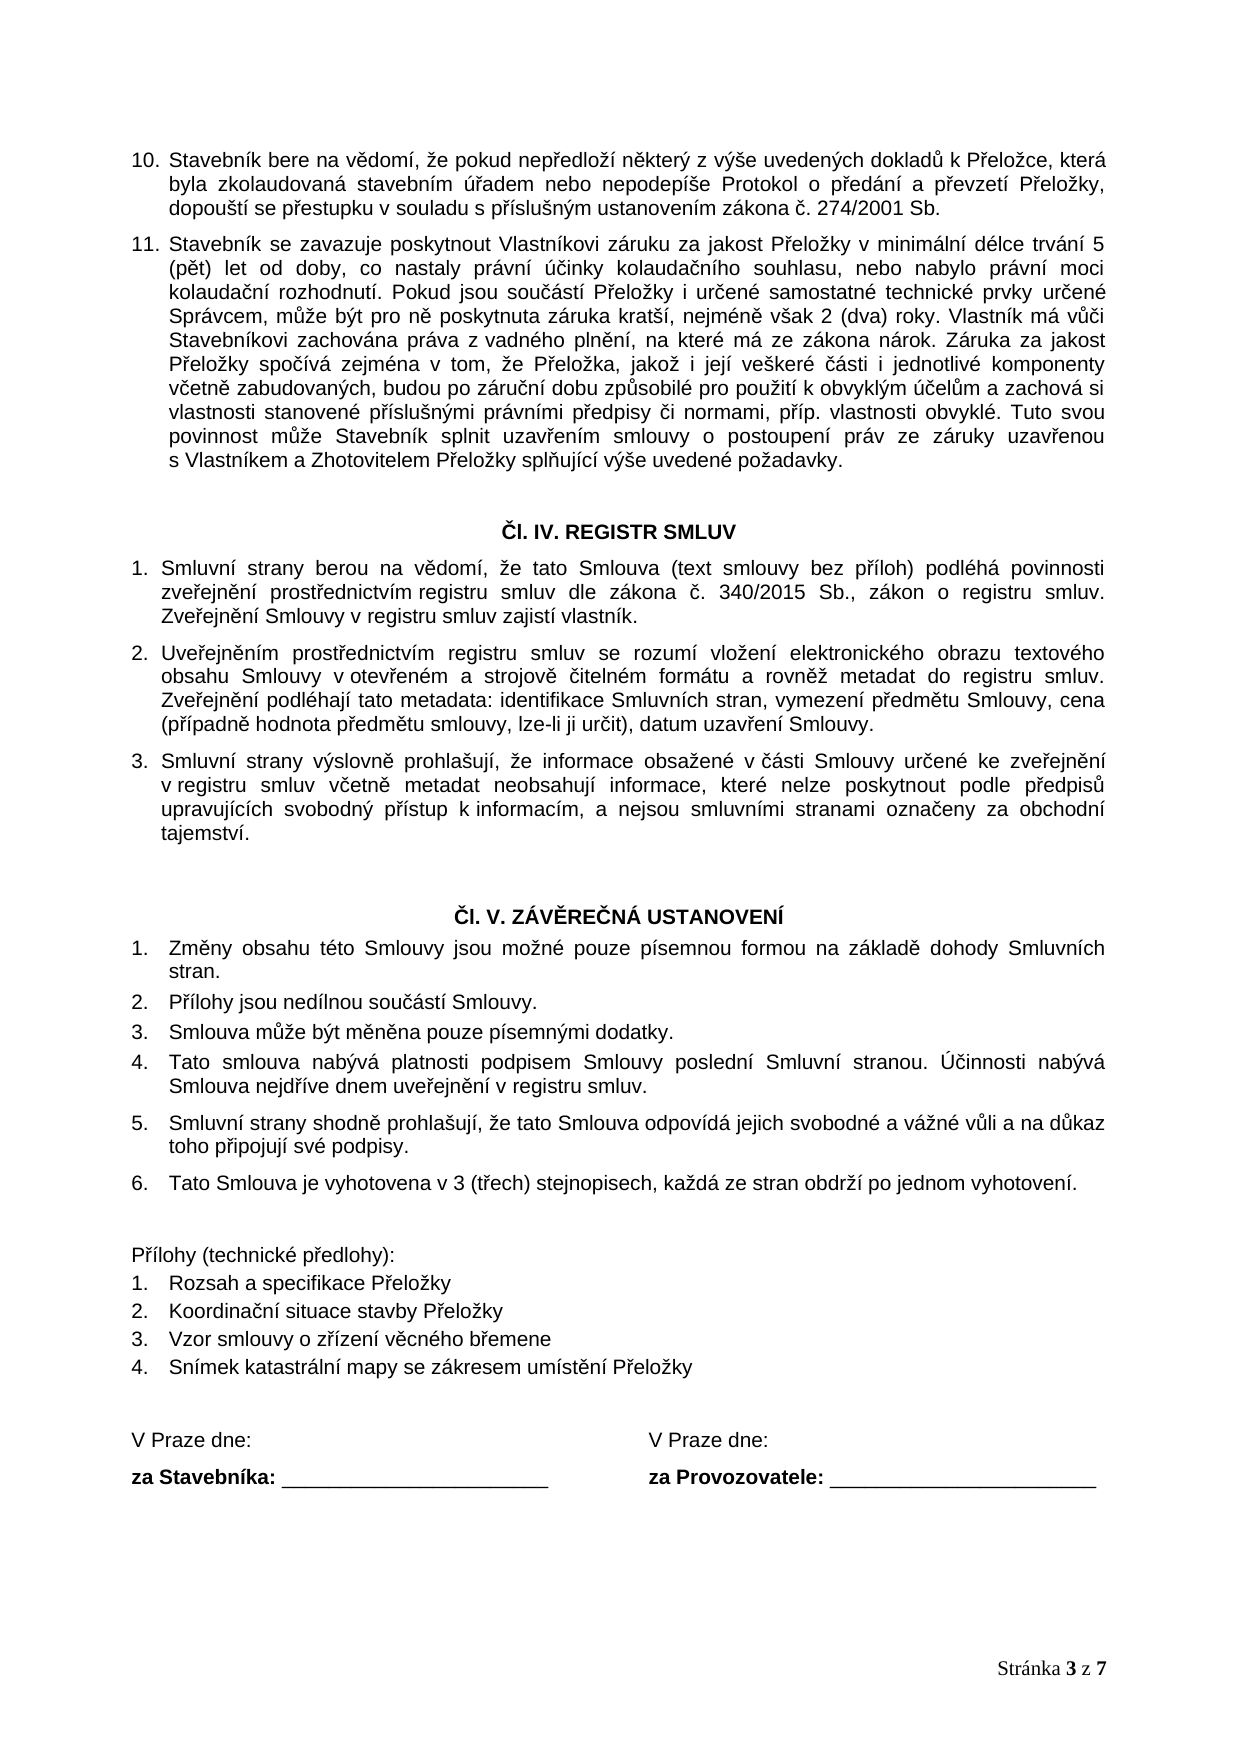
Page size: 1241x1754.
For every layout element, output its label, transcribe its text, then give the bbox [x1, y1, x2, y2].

list Tato Smlouva je vyhotovena v 3 (třech) stejnopisech, každá ze stran obdrží po jednom vyhotovení. [131, 1171, 1106, 1195]
subtitle Uveřejněním prostřednictvím registru smluv se rozumí vložení elektronického obrazu textového obsahu Smlouvy v otevřeném a strojově čitelném formátu a rovněž metadat do registru smluv. Zveřejnění podléhají tato metadata: identifikace Smluvních stran, vymezení předmětu Smlouvy, cena (případně hodnota předmětu smlouvy, lze-li ji určit), datum uzavření Smlouvy. [131, 640, 1106, 736]
list Stavebník se zavazuje poskytnout Vlastníkovi záruku za jakost Přeložky v minimální délce trvání 5 (pět) let od doby, co nastaly právní účinky kolaudačního souhlasu, nebo nabylo právní moci kolaudační rozhodnutí. Pokud jsou součástí Přeložky i určené samostatné technické prvky určené Správcem, může být pro ně poskytnuta záruka kratší, nejméně však 2 (dva) roky. Vlastník má vůči Stavebníkovi zachována práva z vadného plnění, na které má ze zákona nárok. Záruka za jakost Přeložky spočívá zejména v tom, že Přeložka, jakož i její veškeré části i jednotlivé komponenty včetně zabudovaných, budou po záruční dobu způsobilé pro použití k obvyklým účelům a zachová si vlastnosti stanovené příslušnými právními předpisy či normami, příp. vlastnosti obvyklé. Tuto svou povinnost může Stavebník splnit uzavřením smlouvy o postoupení práv ze záruky uzavřenou s Vlastníkem a Zhotovitelem Přeložky splňující výše uvedené požadavky. [131, 232, 1106, 472]
list Snímek katastrální mapy se zákresem umístění Přeložky [131, 1355, 1106, 1379]
text Přílohy (technické předlohy): [131, 1243, 1106, 1267]
list Tato smlouva nabývá platnosti podpisem Smlouvy poslední Smluvní stranou. Účinnosti nabývá Smlouva nejdříve dnem uveřejnění v registru smluv. [131, 1050, 1106, 1098]
list Koordinační situace stavby Přeložky [131, 1299, 1106, 1323]
list Přílohy jsou nedílnou součástí Smlouvy. [131, 989, 1106, 1013]
subtitle Smluvní strany výslovně prohlašují, že informace obsažené v části Smlouvy určené ke zveřejnění v registru smluv včetně metadat neobsahují informace, které nelze poskytnout podle předpisů upravujících svobodný přístup k informacím, a nejsou smluvními stranami označeny za obchodní tajemství. [131, 749, 1106, 844]
subtitle Smluvní strany berou na vědomí, že tato Smlouva (text smlouvy bez příloh) podléhá povinnosti zveřejnění prostřednictvím registru smluv dle zákona č. 340/2015 Sb., zákon o registru smluv. Zveřejnění Smlouvy v registru smluv zajistí vlastník. [131, 556, 1106, 628]
list Stavebník bere na vědomí, že pokud nepředloží některý z výše uvedených dokladů k Přeložce, která byla zkolaudovaná stavebním úřadem nebo nepodepíše Protokol o předání a převzetí Přeložky, dopouští se přestupku v souladu s příslušným ustanovením zákona č. 274/2001 Sb. [131, 148, 1106, 219]
list Změny obsahu této Smlouvy jsou možné pouze písemnou formou na základě dohody Smluvních stran. [131, 935, 1106, 983]
text V Praze dne: V Praze dne: [131, 1428, 1106, 1452]
list Rozsah a specifikace Přeložky [131, 1271, 1106, 1295]
text Čl. V. ZÁVĚREČNÁ USTANOVENÍ [131, 905, 1106, 929]
text za Stavebníka: _______________________ za Provozovatele: _______________________ [131, 1464, 1106, 1488]
subtitle Čl. IV. REGISTR SMLUV [131, 519, 1106, 543]
list Smlouva může být měněna pouze písemnými dodatky. [131, 1020, 1106, 1044]
list Vzor smlouvy o zřízení věcného břemene [131, 1327, 1106, 1351]
list Smluvní strany shodně prohlašují, že tato Smlouva odpovídá jejich svobodné a vážné vůli a na důkaz toho připojují své podpisy. [131, 1110, 1106, 1158]
